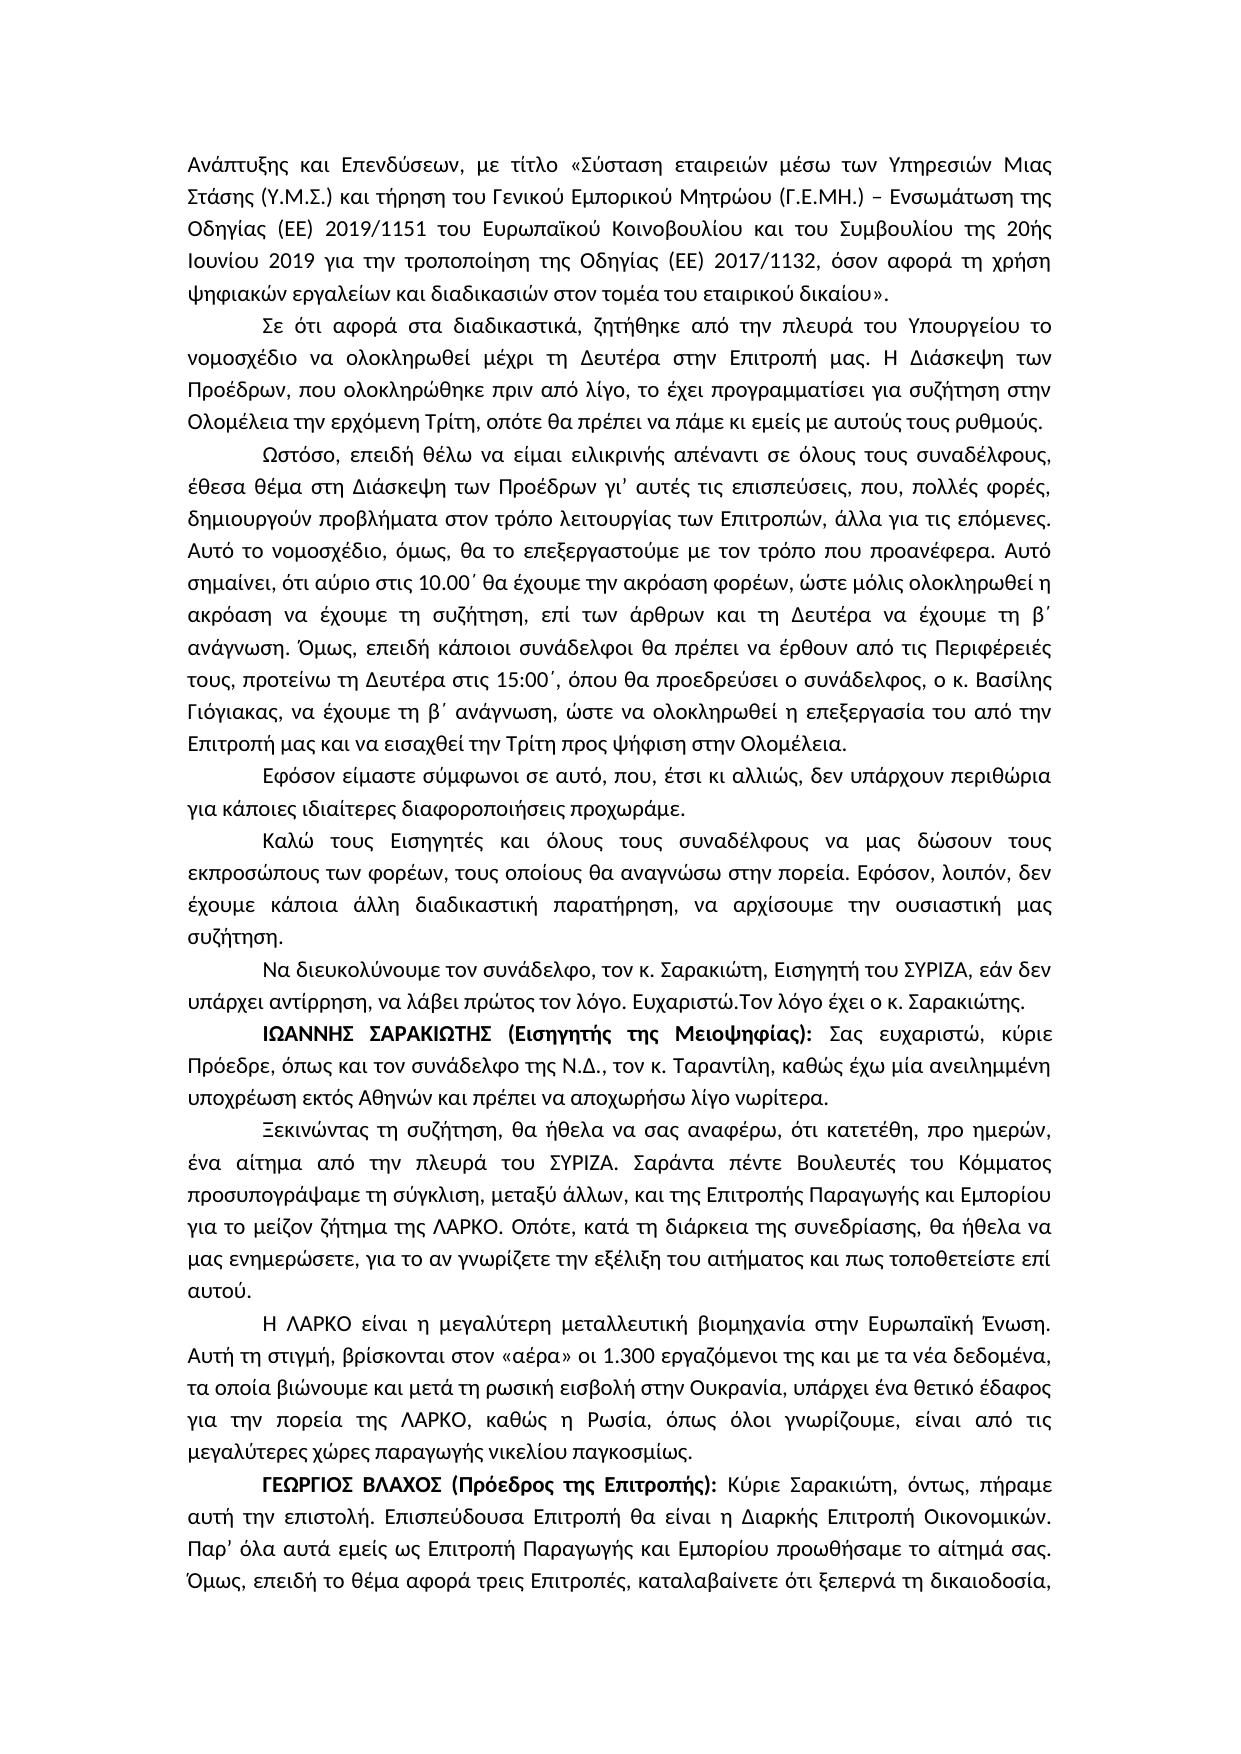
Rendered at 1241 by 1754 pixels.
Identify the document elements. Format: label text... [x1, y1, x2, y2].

text Η ΛΑΡΚΟ είναι η μεγαλύτερη μεταλλευτική βιομηχανία στην Ευρωπαϊκή Ένωση. Αυτή τη στιγμή, βρίσκονται στον «αέρα» οι 1.300 εργαζόμενοι της και με τα νέα δεδομένα, τα οποία βιώνουμε και μετά τη ρωσική εισβολή στην Ουκρανία, υπάρχει ένα θετικό έδαφος για την πορεία της ΛΑΡΚΟ, καθώς η Ρωσία, όπως όλοι γνωρίζουμε, είναι από τις μεγαλύτερες χώρες παραγωγής νικελίου παγκοσμίως. [187, 1309, 1053, 1466]
text Καλώ τους Εισηγητές και όλους τους συναδέλφους να μας δώσουν τους εκπροσώπους των φορέων, τους οποίους θα αναγνώσω στην πορεία. Εφόσον, λοιπόν, δεν έχουμε κάποια άλλη διαδικαστική παρατήρηση, να αρχίσουμε την ουσιαστική μας συζήτηση. [187, 826, 1053, 951]
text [187, 1470, 1053, 1594]
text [187, 150, 1053, 307]
text Εφόσον είμαστε σύμφωνοι σε αυτό, που, έτσι κι αλλιώς, δεν υπάρχουν περιθώρια για κάποιες ιδιαίτερες διαφοροποιήσεις προχωράμε. [187, 762, 1053, 822]
text Να διευκολύνουμε τον συνάδελφο, τον κ. Σαρακιώτη, Εισηγητή του ΣΥΡΙΖΑ, εάν δεν υπάρχει αντίρρηση, να λάβει πρώτος τον λόγο. Ευχαριστώ.Τον λόγο έχει ο κ. Σαρακιώτης. [187, 955, 1053, 1015]
text Ωστόσο, επειδή θέλω να είμαι ειλικρινής απέναντι σε όλους τους συναδέλφους, έθεσα θέμα στη Διάσκεψη των Προέδρων γι’ αυτές τις επισπεύσεις, που, πολλές φορές, δημιουργούν προβλήματα στον τρόπο λειτουργίας των Επιτροπών, άλλα για τις επόμενες. Αυτό το νομοσχέδιο, όμως, θα το επεξεργαστούμε με τον τρόπο που προανέφερα. Αυτό σημαίνει, ότι αύριο στις 10.00΄ θα έχουμε την ακρόαση φορέων, ώστε μόλις ολοκληρωθεί η ακρόαση να έχουμε τη συζήτηση, επί των άρθρων και τη Δευτέρα να έχουμε τη β΄ ανάγνωση. Όμως, επειδή κάποιοι συνάδελφοι θα πρέπει να έρθουν από τις Περιφέρειές τους, προτείνω τη Δευτέρα στις 15:00΄, όπου θα προεδρεύσει ο συνάδελφος, ο κ. Βασίλης Γιόγιακας, να έχουμε τη β΄ ανάγνωση, ώστε να ολοκληρωθεί η επεξεργασία του από την Επιτροπή μας και να εισαχθεί την Τρίτη προς ψήφιση στην Ολομέλεια. [187, 440, 1053, 757]
text Ξεκινώντας τη συζήτηση, θα ήθελα να σας αναφέρω, ότι κατετέθη, προ ημερών, ένα αίτημα από την πλευρά του ΣΥΡΙΖΑ. Σαράντα πέντε Βουλευτές του Κόμματος προσυπογράψαμε τη σύγκλιση, μεταξύ άλλων, και της Επιτροπής Παραγωγής και Εμπορίου για το μείζον ζήτημα της ΛΑΡΚΟ. Οπότε, κατά τη διάρκεια της συνεδρίασης, θα ήθελα να μας ενημερώσετε, για το αν γνωρίζετε την εξέλιξη του αιτήματος και πως τοποθετείστε επί αυτού. [187, 1116, 1053, 1304]
text ΙΩΑΝΝΗΣ ΣΑΡΑΚΙΩΤΗΣ (Εισηγητής της Μειοψηφίας): Σας ευχαριστώ, κύριε Πρόεδρε, όπως και τον συνάδελφο της Ν.Δ., τον κ. Ταραντίλη, καθώς έχω μία ανειλημμένη υποχρέωση εκτός Αθηνών και πρέπει να αποχωρήσω λίγο νωρίτερα. [187, 1019, 1053, 1111]
text Σε ότι αφορά στα διαδικαστικά, ζητήθηκε από την πλευρά του Υπουργείου το νομοσχέδιο να ολοκληρωθεί μέχρι τη Δευτέρα στην Επιτροπή μας. Η Διάσκεψη των Προέδρων, που ολοκληρώθηκε πριν από λίγο, το έχει προγραμματίσει για συζήτηση στην Ολομέλεια την ερχόμενη Τρίτη, οπότε θα πρέπει να πάμε κι εμείς με αυτούς τους ρυθμούς. [187, 311, 1053, 436]
